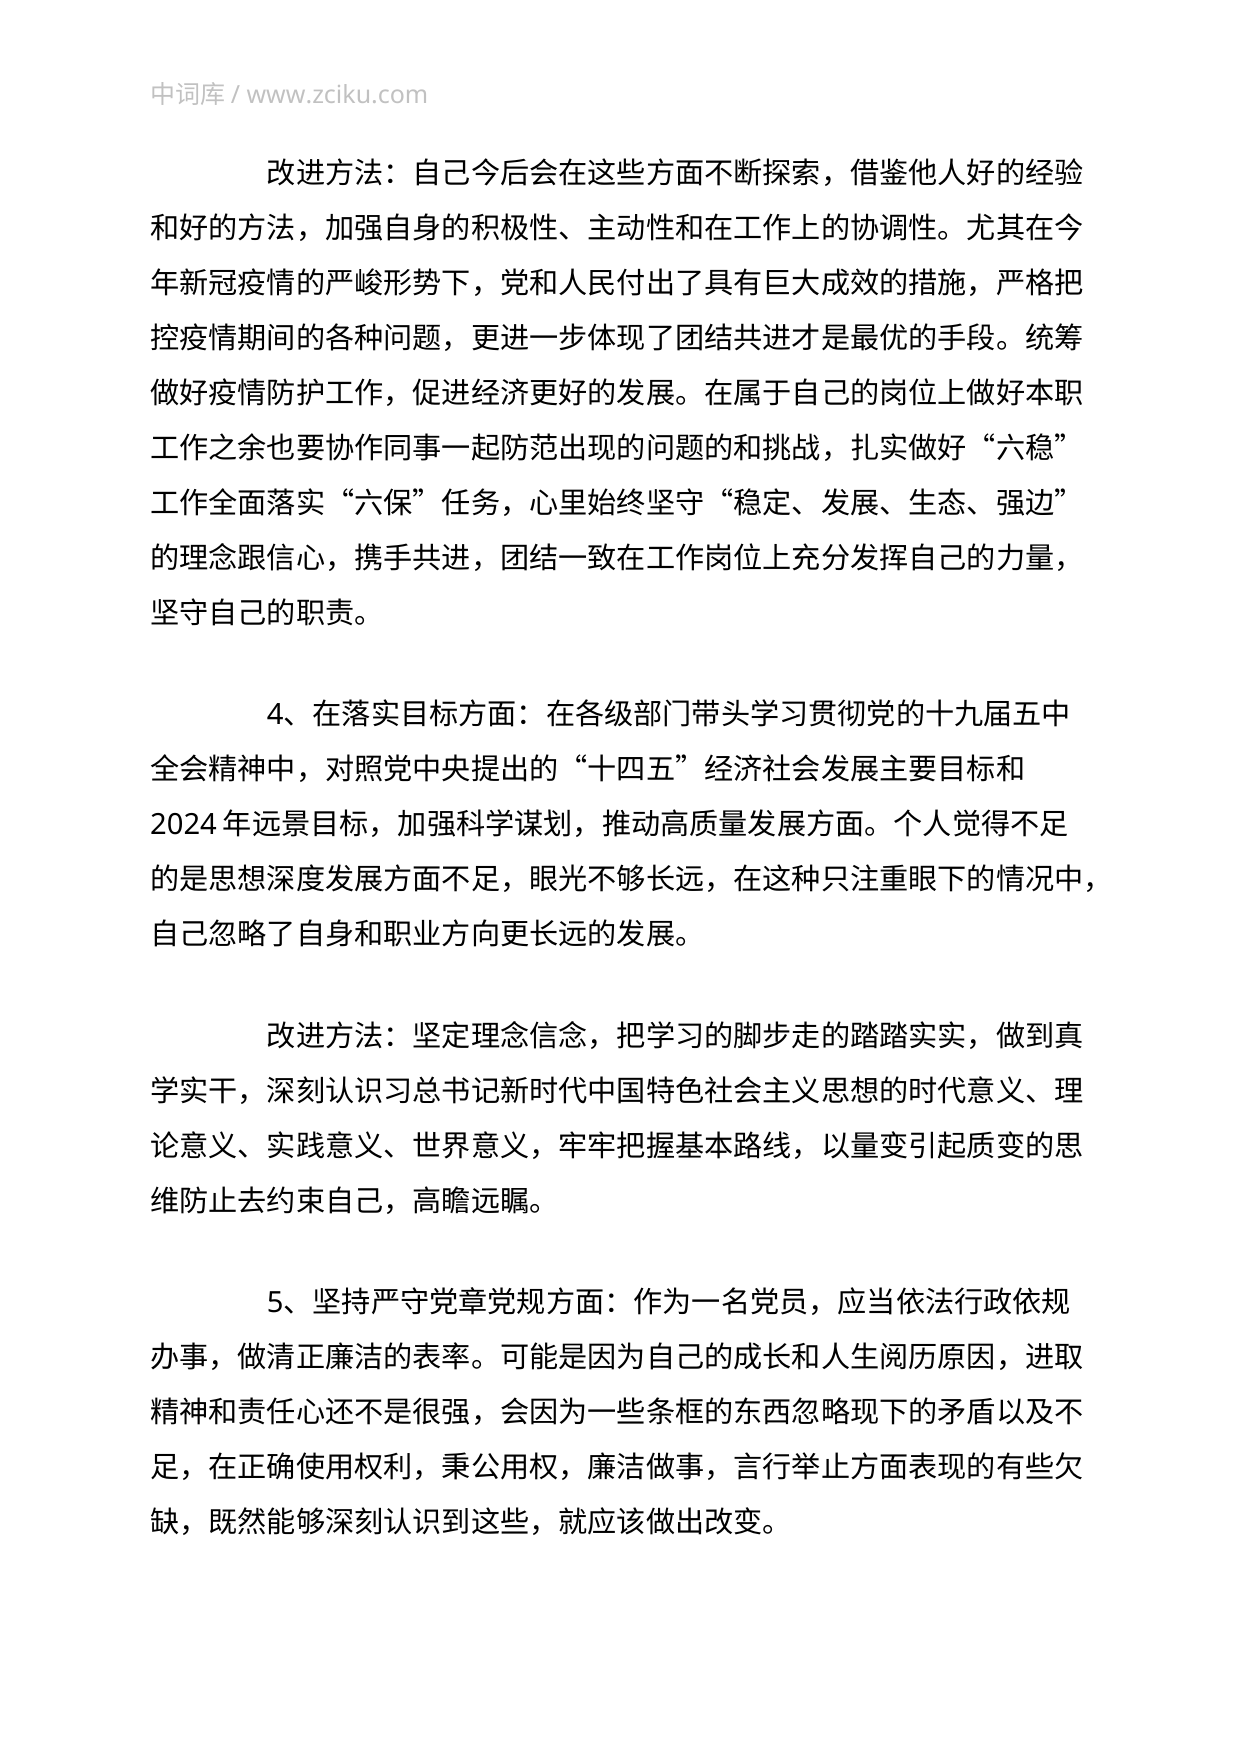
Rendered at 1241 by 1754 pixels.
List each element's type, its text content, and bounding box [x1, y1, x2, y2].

text 4、在落实目标方面：在各级部门带头学习贯彻党的十九届五中全会精神中，对照党中央提出的“十四五”经济社会发展主要目标和2024年远景目标，加强科学谋划，推动高质量发展方面。个人觉得不足的是思想深度发展方面不足，眼光不够长远，在这种只注重眼下的情况中，自己忽略了自身和职业方向更长远的发展。 [150, 691, 1090, 953]
text 5、坚持严守党章党规方面：作为一名党员，应当依法行政依规办事，做清正廉洁的表率。可能是因为自己的成长和人生阅历原因，进取精神和责任心还不是很强，会因为一些条框的东西忽略现下的矛盾以及不足，在正确使用权利，秉公用权，廉洁做事，言行举止方面表现的有些欠缺，既然能够深刻认识到这些，就应该做出改变。 [150, 1279, 1090, 1541]
text 改进方法：坚定理念信念，把学习的脚步走的踏踏实实，做到真学实干，深刻认识习总书记新时代中国特色社会主义思想的时代意义、理论意义、实践意义、世界意义，牢牢把握基本路线，以量变引起质变的思维防止去约束自己，高瞻远瞩。 [150, 1012, 1090, 1219]
text 改进方法：自己今后会在这些方面不断探索，借鉴他人好的经验和好的方法，加强自身的积极性、主动性和在工作上的协调性。尤其在今年新冠疫情的严峻形势下，党和人民付出了具有巨大成效的措施，严格把控疫情期间的各种问题，更进一步体现了团结共进才是最优的手段。统筹做好疫情防护工作，促进经济更好的发展。在属于自己的岗位上做好本职工作之余也要协作同事一起防范出现的问题的和挑战，扎实做好“六稳”工作全面落实“六保”任务，心里始终坚守“稳定、发展、生态、强边”的理念跟信心，携手共进，团结一致在工作岗位上充分发挥自己的力量，坚守自己的职责。 [150, 150, 1090, 631]
